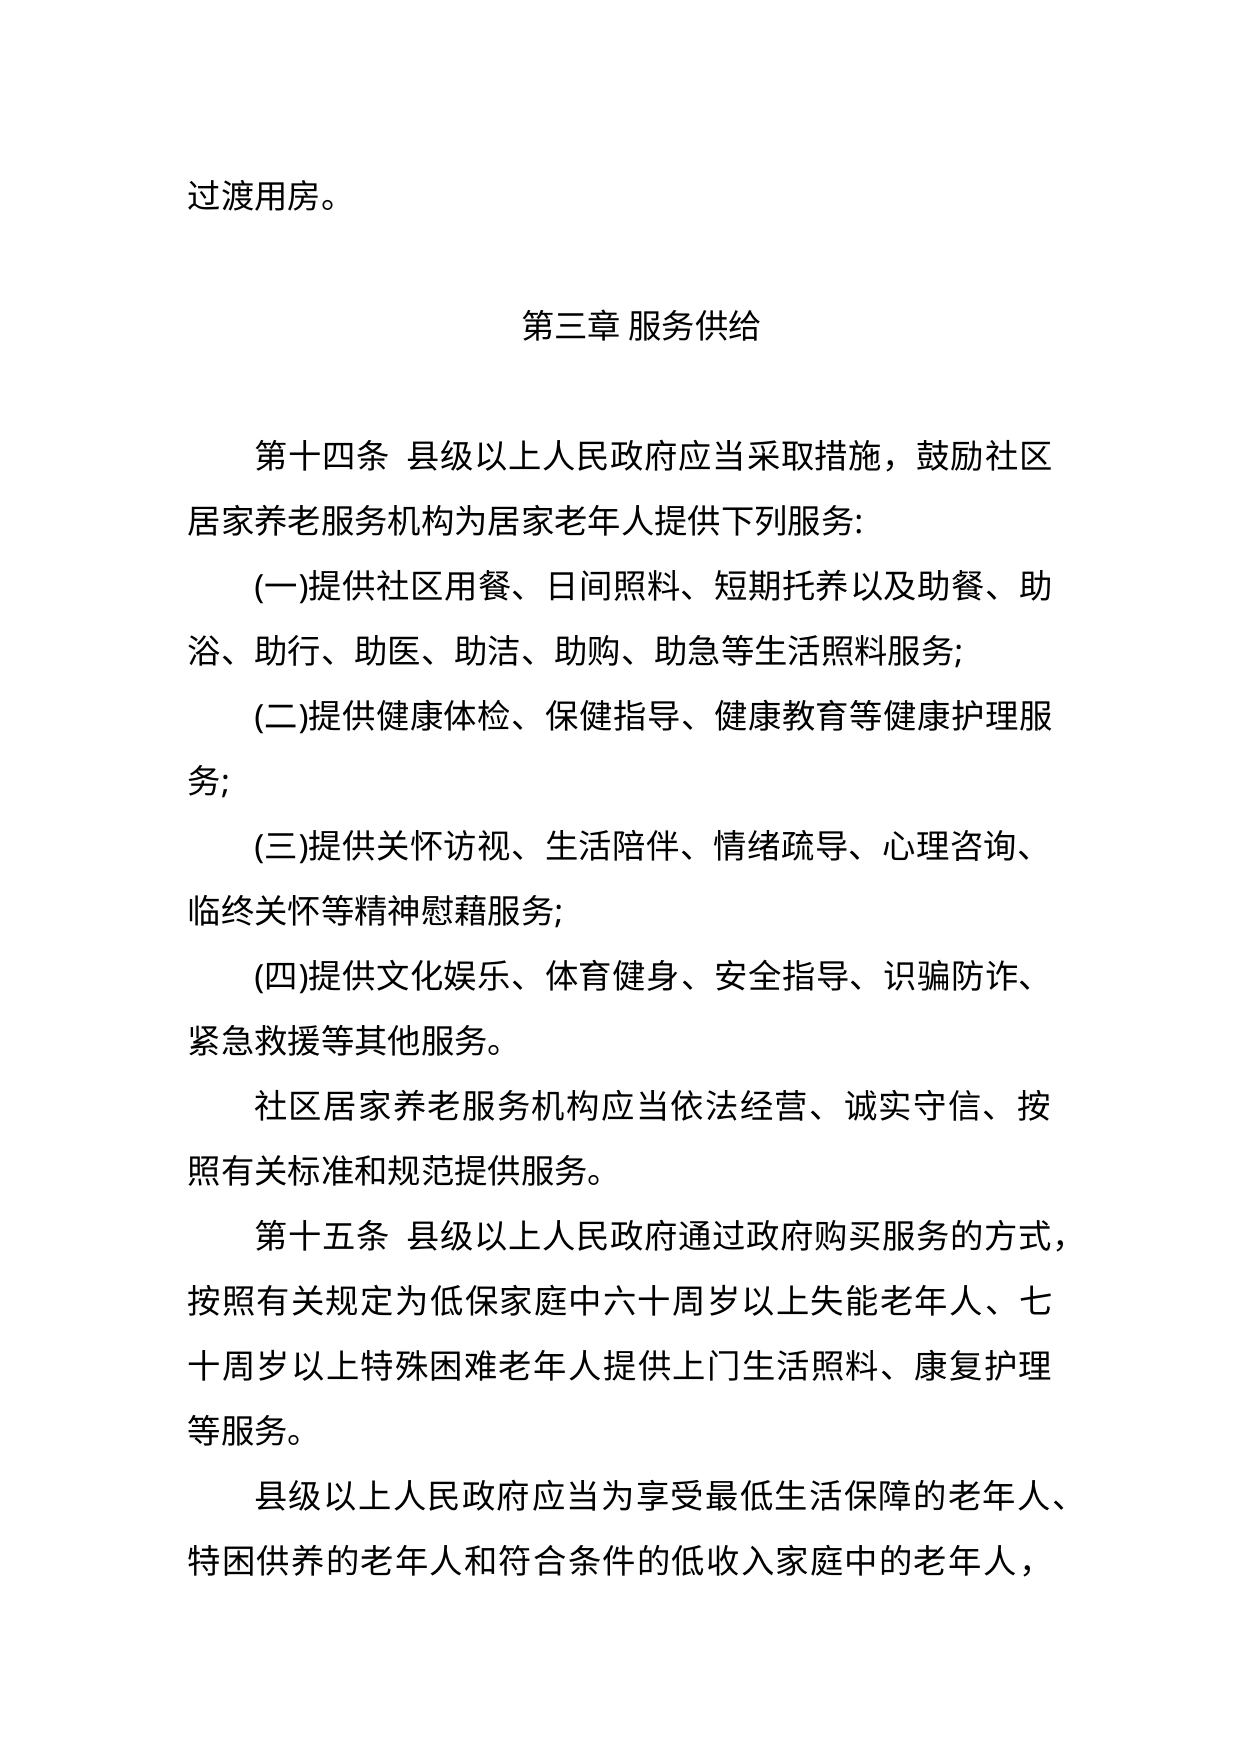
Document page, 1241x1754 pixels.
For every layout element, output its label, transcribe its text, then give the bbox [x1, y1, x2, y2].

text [187, 1462, 1053, 1592]
text (一)提供社区用餐、日间照料、短期托养以及助餐、助浴、助行、助医、助洁、助购、助急等生活照料服务; [187, 552, 1053, 682]
text 社区居家养老服务机构应当依法经营、诚实守信、按照有关标准和规范提供服务。 [187, 1072, 1053, 1202]
text (三)提供关怀访视、生活陪伴、情绪疏导、心理咨询、临终关怀等精神慰藉服务; [187, 812, 1053, 942]
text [187, 162, 1053, 227]
text 第十五条 县级以上人民政府通过政府购买服务的方式，按照有关规定为低保家庭中六十周岁以上失能老年人、七十周岁以上特殊困难老年人提供上门生活照料、康复护理等服务。 [187, 1202, 1053, 1462]
text (四)提供文化娱乐、体育健身、安全指导、识骗防诈、紧急救援等其他服务。 [187, 942, 1053, 1072]
text (二)提供健康体检、保健指导、健康教育等健康护理服务; [187, 682, 1053, 812]
text 第十四条 县级以上人民政府应当采取措施，鼓励社区居家养老服务机构为居家老年人提供下列服务: [187, 422, 1053, 552]
text 第三章 服务供给 [187, 292, 1053, 357]
